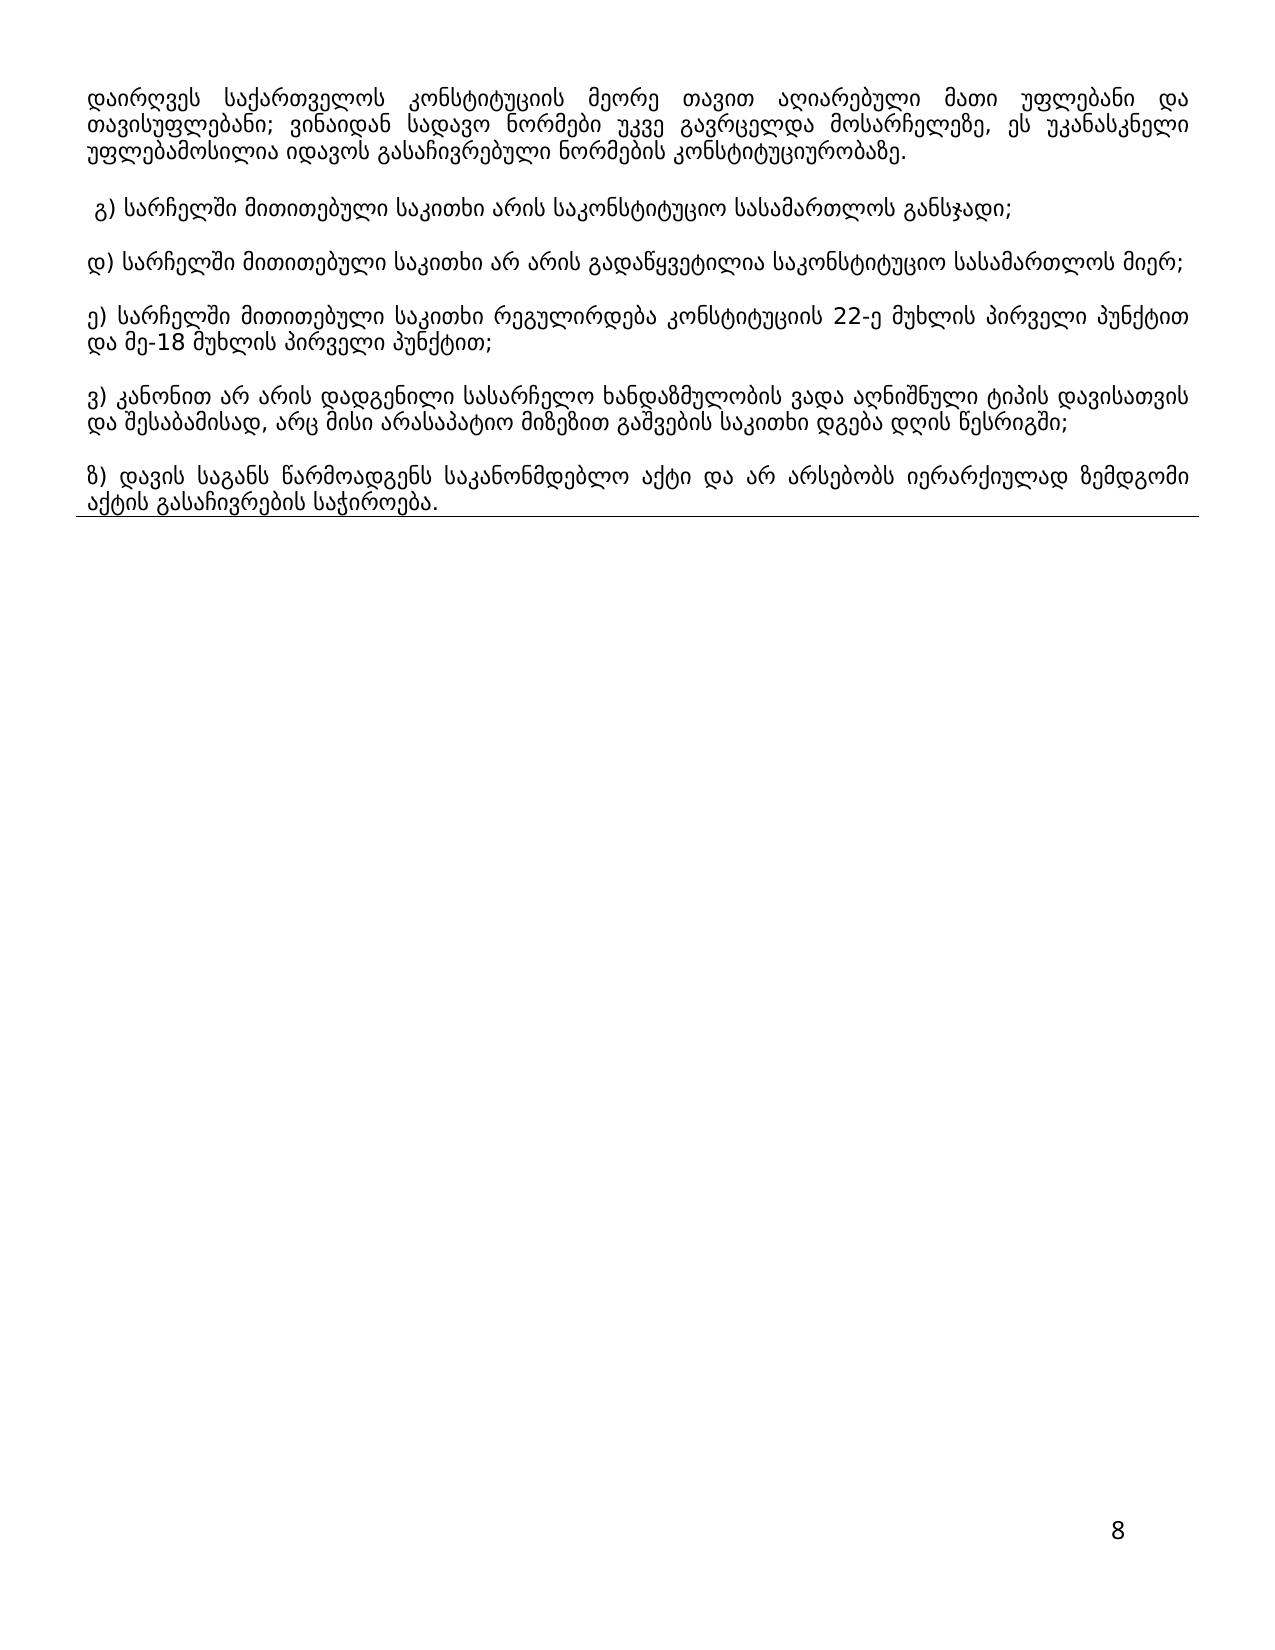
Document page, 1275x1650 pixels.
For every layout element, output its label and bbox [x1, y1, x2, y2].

table_header [76, 85, 1199, 516]
